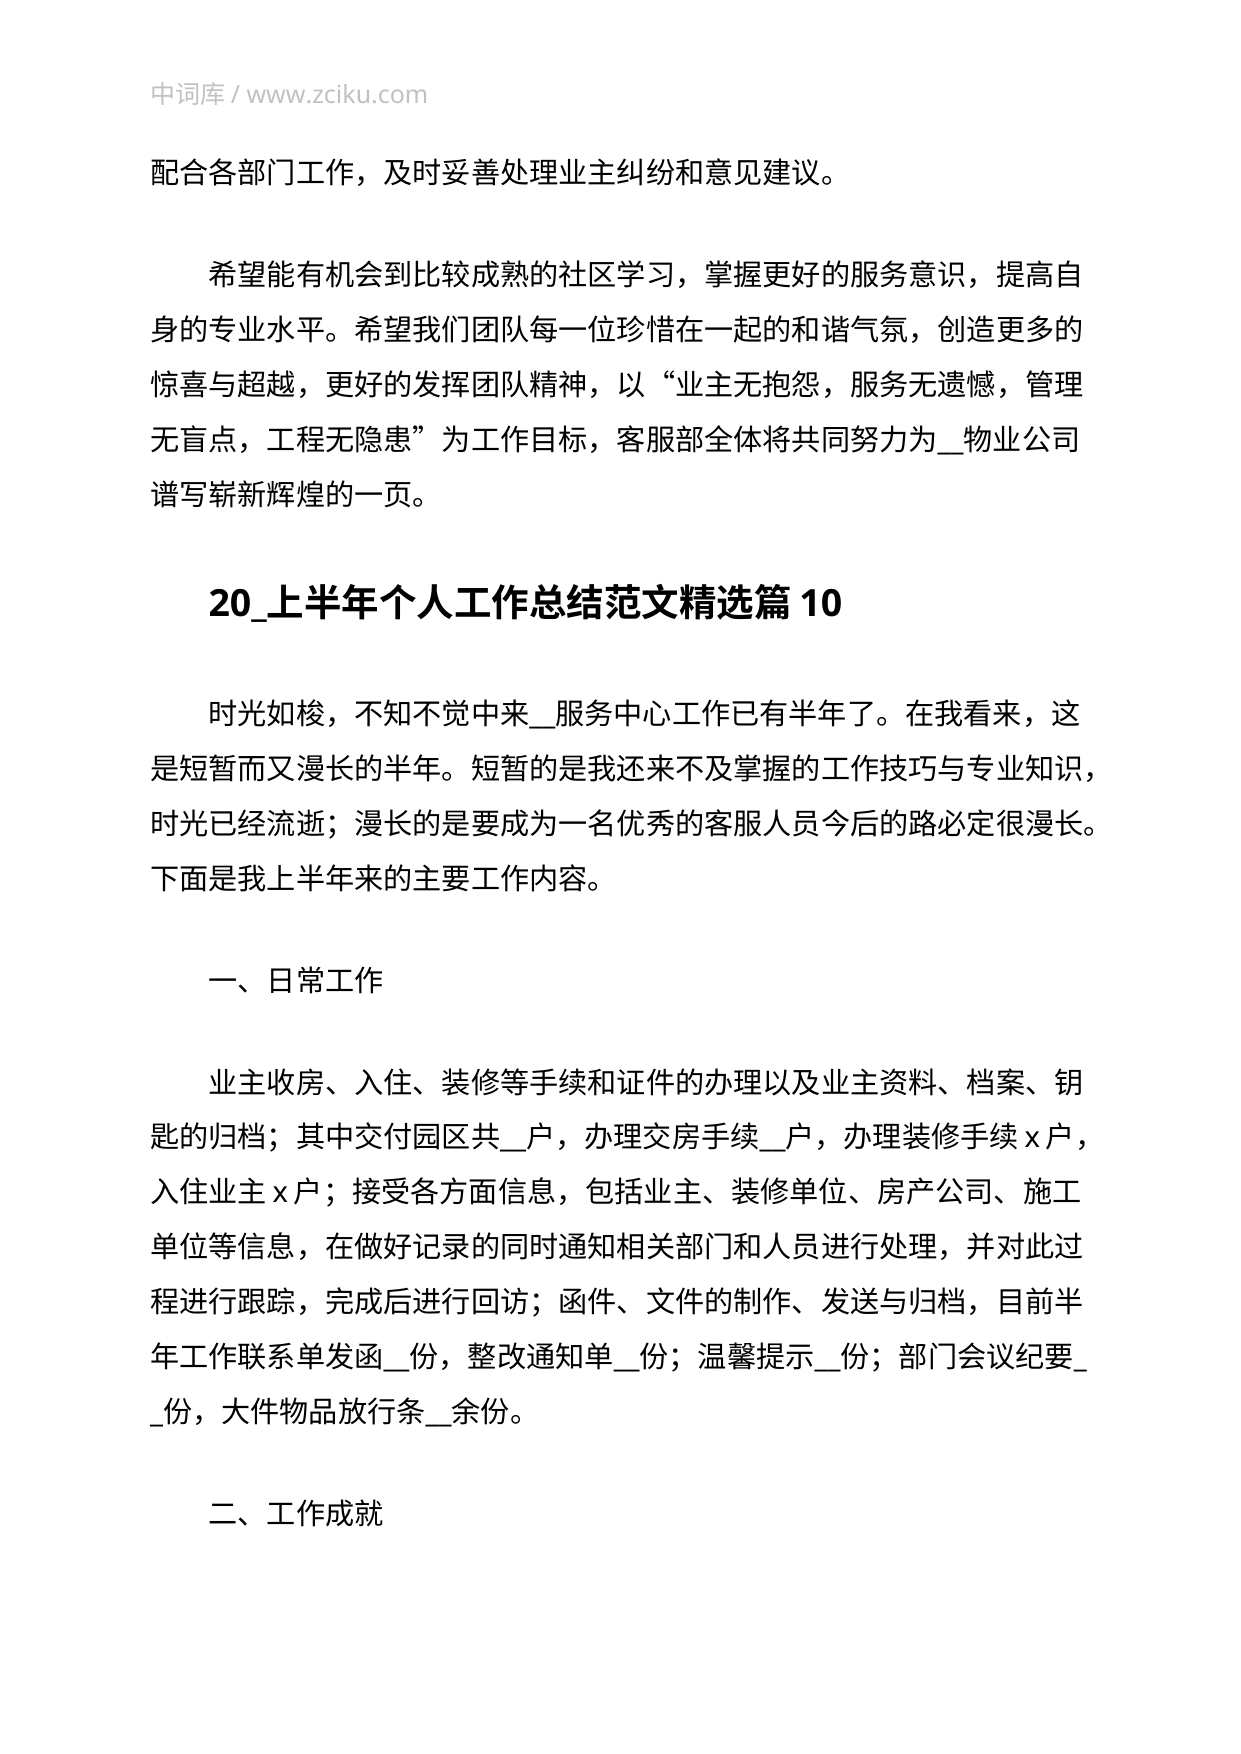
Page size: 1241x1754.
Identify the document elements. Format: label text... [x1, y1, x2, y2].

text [150, 150, 1090, 192]
text 业主收房、入住、装修等手续和证件的办理以及业主资料、档案、钥匙的归档；其中交付园区共__户，办理交房手续__户，办理装修手续x户，入住业主x户；接受各方面信息，包括业主、装修单位、房产公司、施工单位等信息，在做好记录的同时通知相关部门和人员进行处理，并对此过程进行跟踪，完成后进行回访；函件、文件的制作、发送与归档，目前半年工作联系单发函__份，整改通知单__份；温馨提示__份；部门会议纪要__份，大件物品放行条__余份。 [150, 1059, 1090, 1431]
text 希望能有机会到比较成熟的社区学习，掌握更好的服务意识，提高自身的专业水平。希望我们团队每一位珍惜在一起的和谐气氛，创造更多的惊喜与超越，更好的发挥团队精神，以“业主无抱怨，服务无遗憾，管理无盲点，工程无隐患”为工作目标，客服部全体将共同努力为__物业公司谱写崭新辉煌的一页。 [150, 252, 1090, 514]
text 二、工作成就 [150, 1491, 1090, 1533]
text 20_上半年个人工作总结范文精选篇10 [150, 573, 1090, 628]
text 时光如梭，不知不觉中来__服务中心工作已有半年了。在我看来，这是短暂而又漫长的半年。短暂的是我还来不及掌握的工作技巧与专业知识，时光已经流逝；漫长的是要成为一名优秀的客服人员今后的路必定很漫长。下面是我上半年来的主要工作内容。 [150, 691, 1090, 898]
text 一、日常工作 [150, 957, 1090, 1000]
